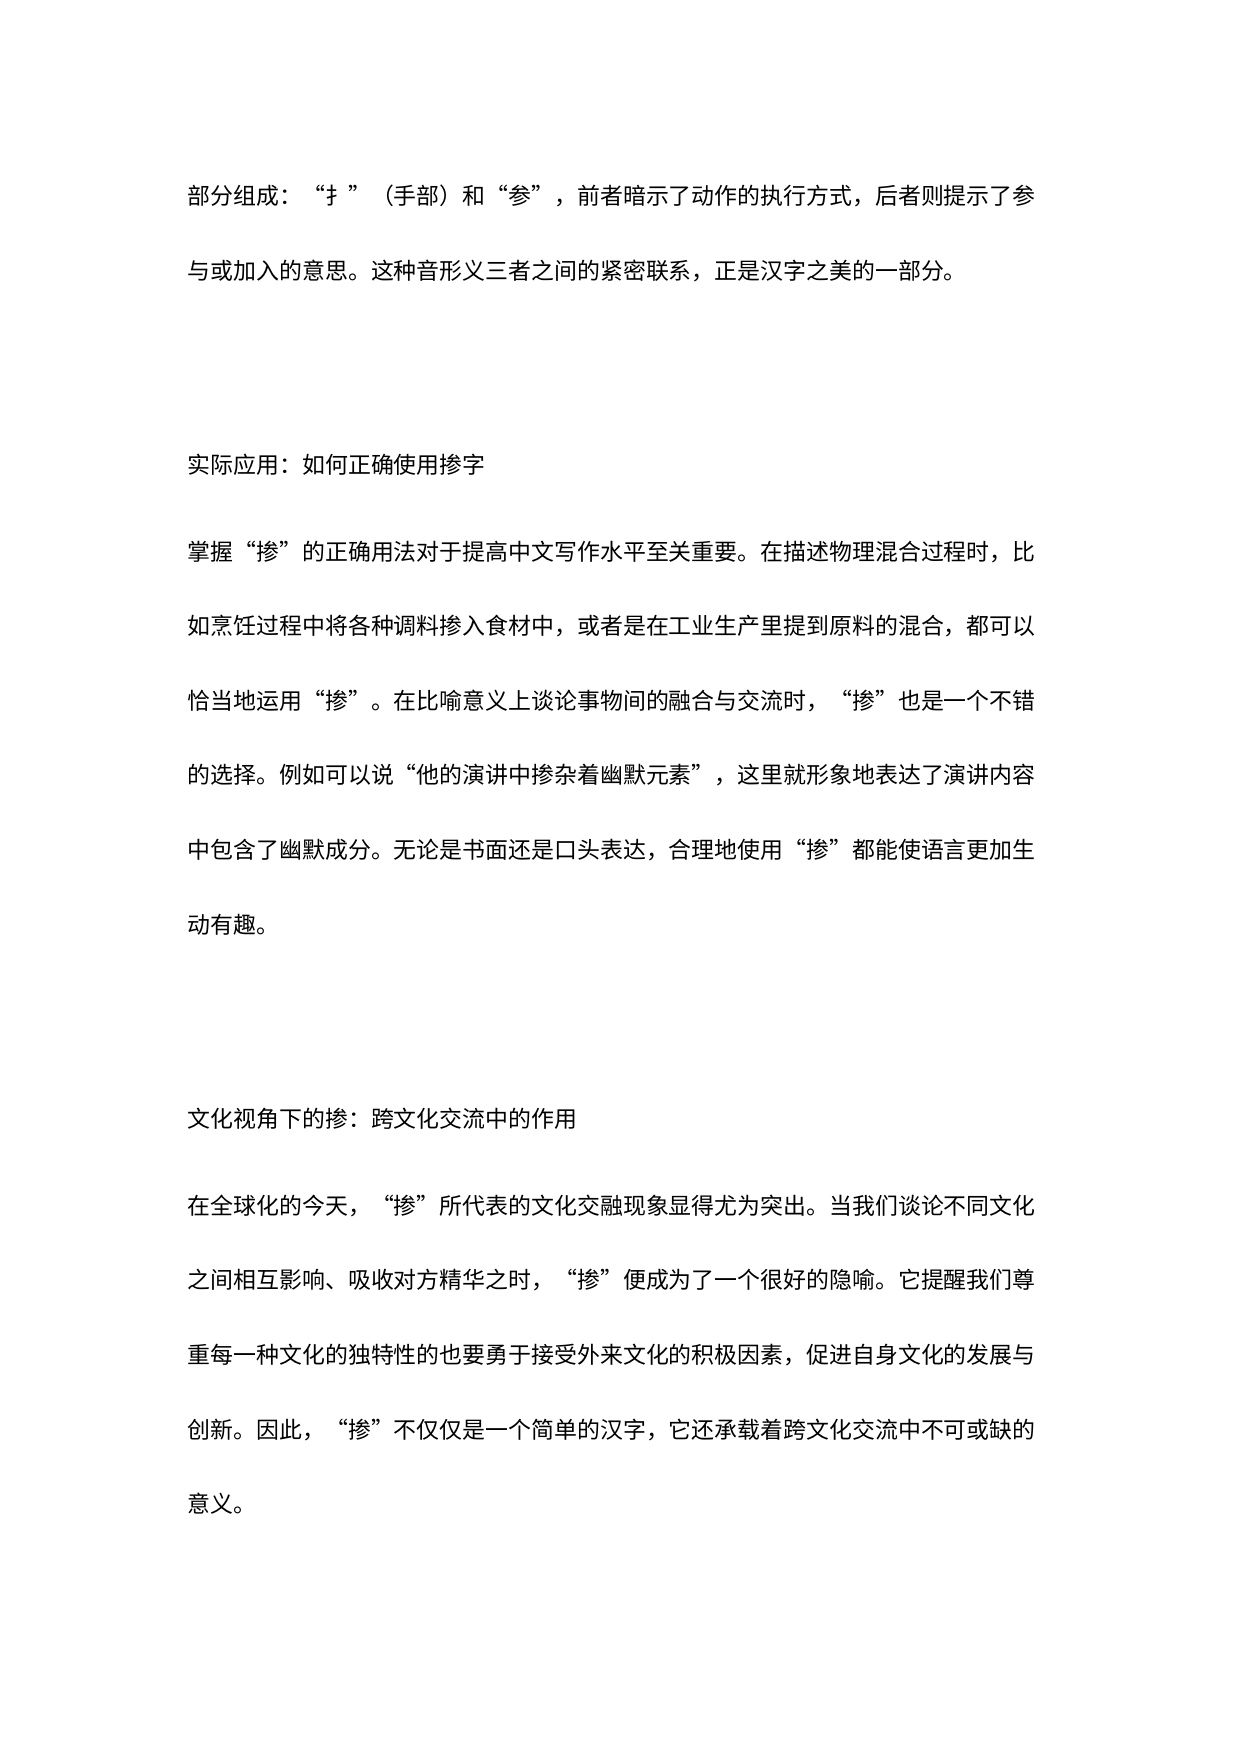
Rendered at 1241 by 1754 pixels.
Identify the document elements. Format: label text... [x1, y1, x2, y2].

text 掌握“掺”的正确用法对于提高中文写作水平至关重要。在描述物理混合过程时，比如烹饪过程中将各种调料掺入食材中，或者是在工业生产里提到原料的混合，都可以恰当地运用“掺”。在比喻意义上谈论事物间的融合与交流时，“掺”也是一个不错的选择。例如可以说“他的演讲中掺杂着幽默元素”，这里就形象地表达了演讲内容中包含了幽默成分。无论是书面还是口头表达，合理地使用“掺”都能使语言更加生动有趣。 [187, 517, 1053, 956]
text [187, 162, 1053, 302]
text 实际应用：如何正确使用掺字 [187, 431, 1053, 496]
text 在全球化的今天，“掺”所代表的文化交融现象显得尤为突出。当我们谈论不同文化之间相互影响、吸收对方精华之时，“掺”便成为了一个很好的隐喻。它提醒我们尊重每一种文化的独特性的也要勇于接受外来文化的积极因素，促进自身文化的发展与创新。因此，“掺”不仅仅是一个简单的汉字，它还承载着跨文化交流中不可或缺的意义。 [187, 1172, 1053, 1536]
text 文化视角下的掺：跨文化交流中的作用 [187, 1085, 1053, 1150]
